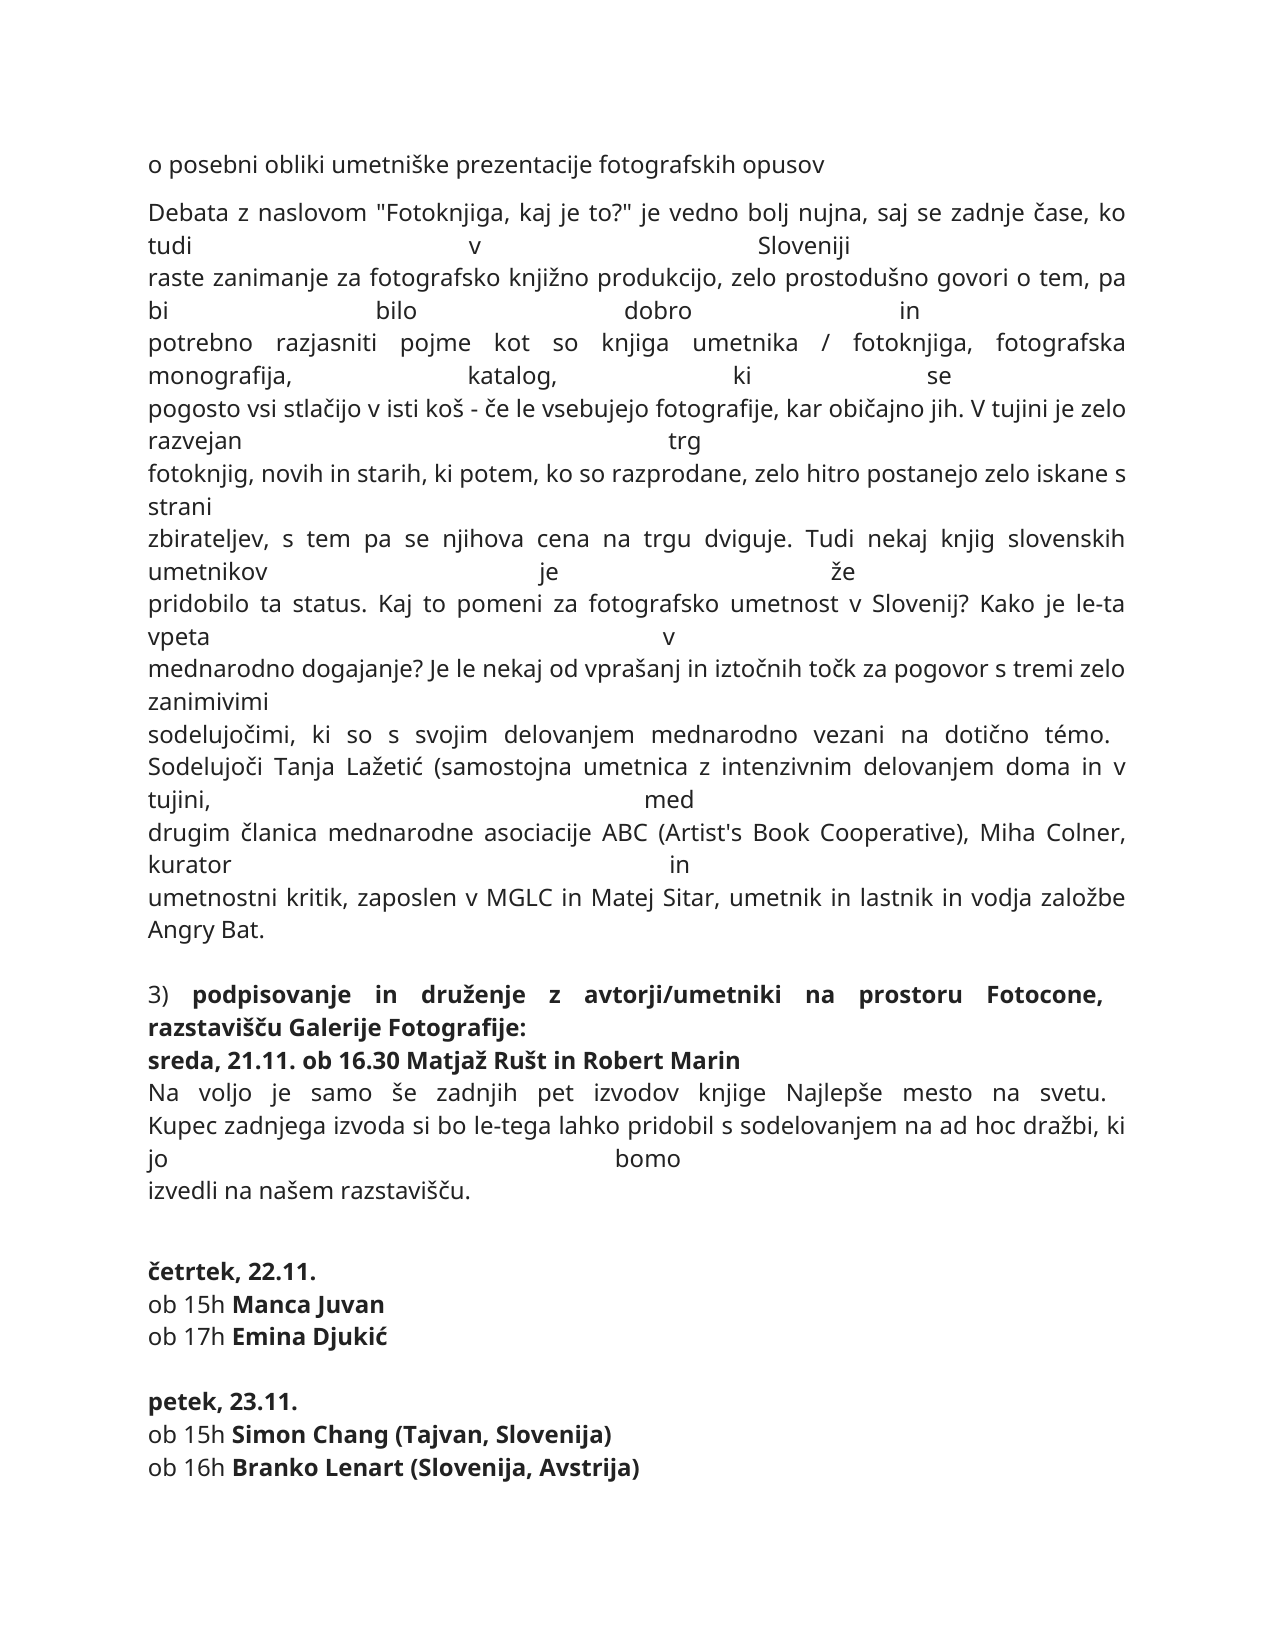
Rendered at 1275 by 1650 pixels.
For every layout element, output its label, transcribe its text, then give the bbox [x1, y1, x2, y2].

text ob 15h Simon Chang (Tajvan, Slovenija) [148, 1418, 1127, 1450]
text četrtek, 22.11. [148, 1255, 1127, 1287]
text o posebni obliki umetniške prezentacije fotografskih opusov [148, 148, 1127, 180]
text 3) podpisovanje in druženje z avtorji/umetniki na prostoru Fotocone, razstavišču Galerije Fotografije: [148, 978, 1127, 1043]
text ob 16h Branko Lenart (Slovenija, Avstrija) [148, 1450, 1127, 1483]
text sreda, 21.11. ob 16.30 Matjaž Rušt in Robert Marin [148, 1043, 1127, 1076]
text Na voljo je samo še zadnjih pet izvodov knjige Najlepše mesto na svetu. Kupec zadnjega izvoda si bo le-tega lahko pridobil s sodelovanjem na ad hoc dražbi, ki jo bomo izvedli na našem razstavišču. [148, 1076, 1127, 1207]
text ob 17h Emina Djukić [148, 1320, 1127, 1353]
text ob 15h Manca Juvan [148, 1287, 1127, 1320]
text Debata z naslovom "Fotoknjiga, kaj je to?" je vedno bolj nujna, saj se zadnje čase, ko tudi v Sloveniji raste zanimanje za fotografsko knjižno produkcijo, zelo prostodušno govori o tem, pa bi bilo dobro in potrebno razjasniti pojme kot so knjiga umetnika / fotoknjiga, fotografska monografija, katalog, ki se pogosto vsi stlačijo v isti koš - če le vsebujejo fotografije, kar običajno jih. V tujini je zelo razvejan trg fotoknjig, novih in starih, ki potem, ko so razprodane, zelo hitro postanejo zelo iskane s strani zbirateljev, s tem pa se njihova cena na trgu dviguje. Tudi nekaj knjig slovenskih umetnikov je že pridobilo ta status. Kaj to pomeni za fotografsko umetnost v Slovenij? Kako je le-ta vpeta v mednarodno dogajanje? Je le nekaj od vprašanj in iztočnih točk za pogovor s tremi zelo zanimivimi sodelujočimi, ki so s svojim delovanjem mednarodno vezani na dotično témo. Sodelujoči Tanja Lažetić (samostojna umetnica z intenzivnim delovanjem doma in v tujini, med drugim članica mednarodne asociacije ABC (Artist's Book Cooperative), Miha Colner, kurator in umetnostni kritik, zaposlen v MGLC in Matej Sitar, umetnik in lastnik in vodja založbe Angry Bat. [148, 196, 1127, 946]
text petek, 23.11. [148, 1353, 1127, 1418]
